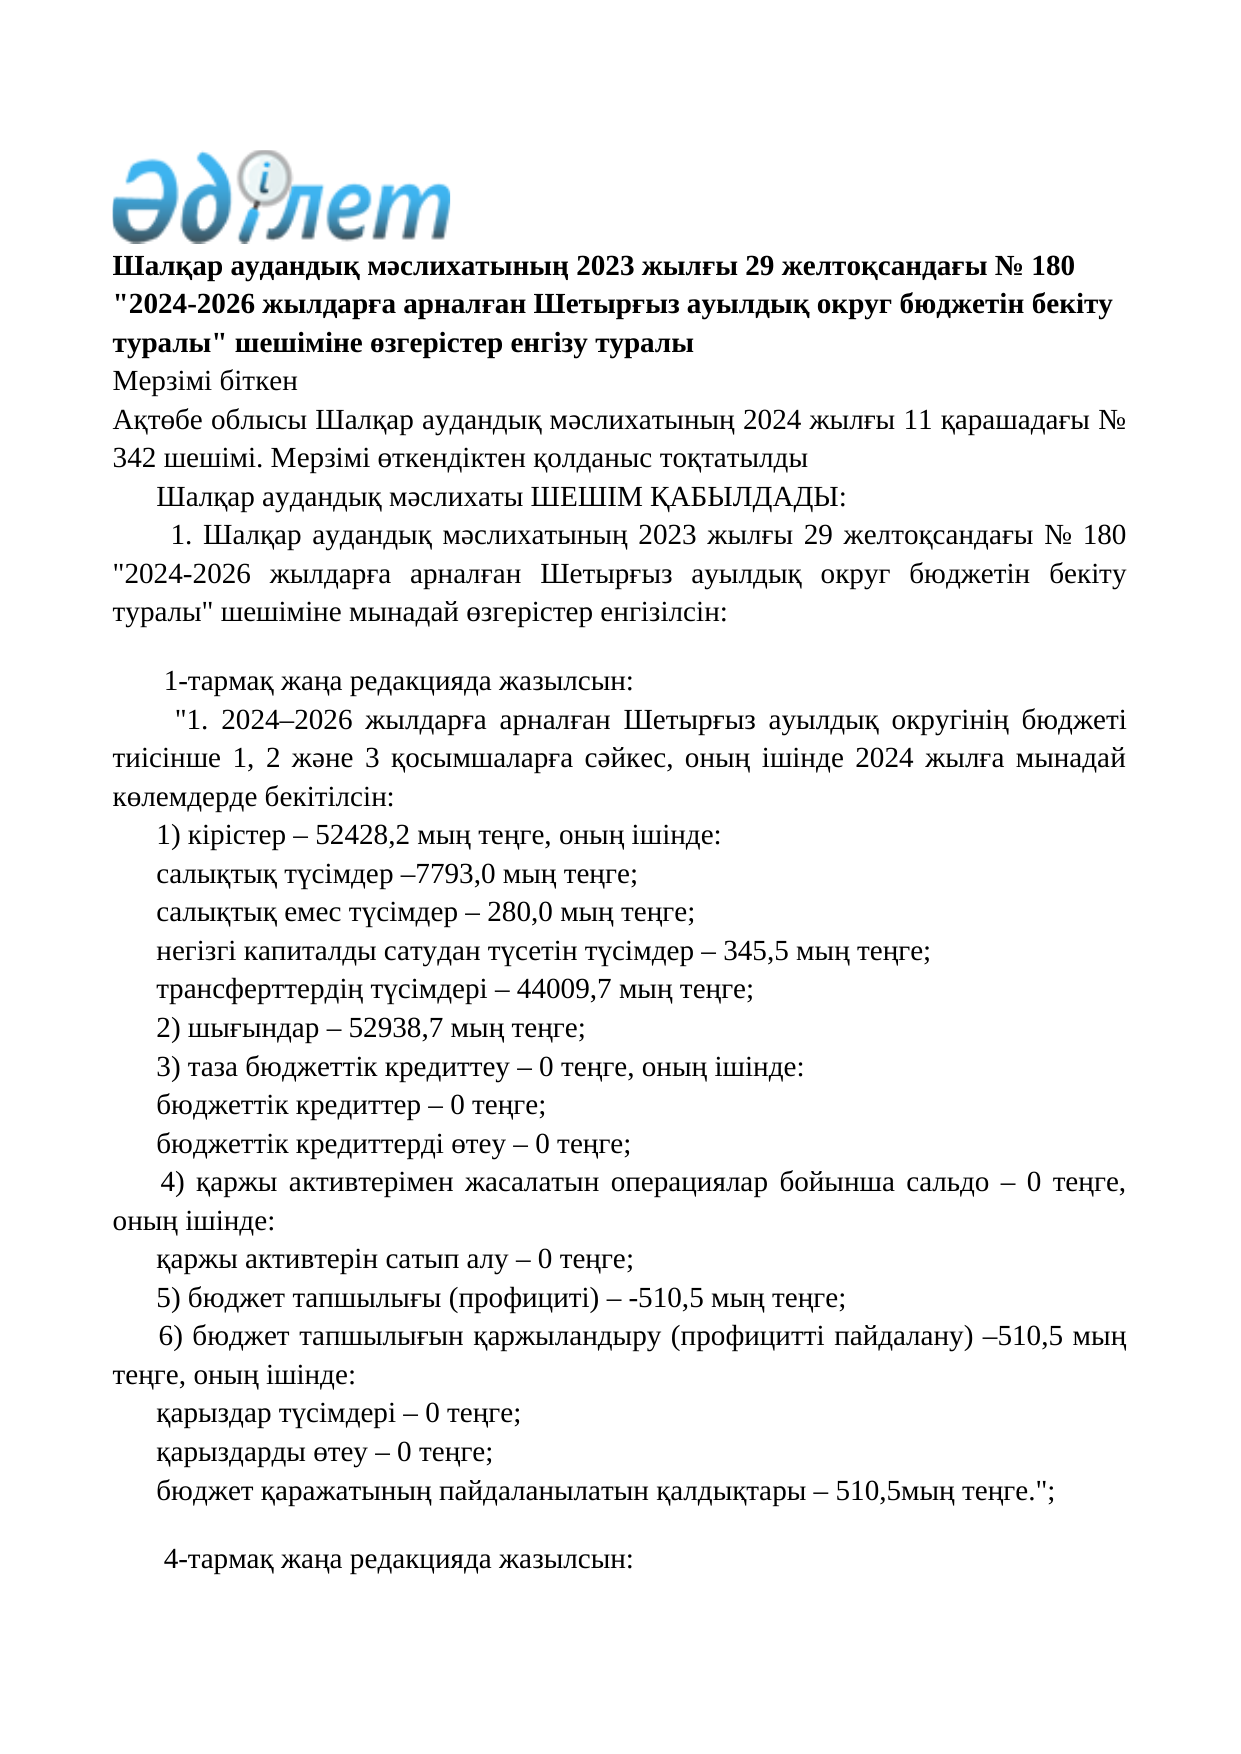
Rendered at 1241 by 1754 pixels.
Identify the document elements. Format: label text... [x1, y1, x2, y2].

text салықтық емес түсімдер – 280,0 мың теңге; [112, 894, 1128, 928]
text қаржы активтерін сатып алу – 0 теңге; [112, 1241, 1128, 1275]
text бюджеттік кредиттер – 0 теңге; [112, 1087, 1128, 1121]
text негізгі капиталды сатудан түсетін түсімдер – 345,5 мың теңге; [112, 933, 1128, 967]
text Мерзімі біткен [112, 363, 1128, 397]
text бюджеттік кредиттерді өтеу – 0 теңге; [112, 1126, 1128, 1159]
text Шалқар аудандық мәслихатының 2023 жылғы 29 желтоқсандағы № 180 "2024-2026 жылдарға арналған Шетырғыз ауылдық округ бюджетін бекіту туралы" шешіміне өзгерістер енгізу туралы [112, 248, 1128, 358]
text қарыздарды өтеу – 0 теңге; [112, 1434, 1128, 1468]
text 4-тармақ жаңа редакцияда жазылсын: [112, 1541, 1128, 1575]
picture [112, 150, 451, 244]
text 5) бюджет тапшылығы (профициті) – -510,5 мың теңге; [112, 1280, 1128, 1313]
text салықтық түсімдер –7793,0 мың теңге; [112, 856, 1128, 889]
text 1-тармақ жаңа редакцияда жазылсын: [112, 663, 1128, 697]
text бюджет қаражатының пайдаланылатын қалдықтары – 510,5мың теңге."; [112, 1473, 1128, 1506]
text 2) шығындар – 52938,7 мың теңге; [112, 1010, 1128, 1044]
text 3) таза бюджеттік кредиттеу – 0 теңге, оның ішінде: [112, 1049, 1128, 1082]
text 4) қаржы активтерімен жасалатын операциялар бойынша сальдо – 0 теңге, оның ішінде: [112, 1164, 1128, 1236]
text 1. Шалқар аудандық мәслихатының 2023 жылғы 29 желтоқсандағы № 180 "2024-2026 жылдарға арналған Шетырғыз ауылдық округ бюджетін бекіту туралы" шешіміне мынадай өзгерістер енгізілсін: [112, 517, 1128, 628]
text 1) кірістер – 52428,2 мың теңге, оның ішінде: [112, 817, 1128, 851]
text қарыздар түсімдері – 0 теңге; [112, 1396, 1128, 1429]
text 6) бюджет тапшылығын қаржыландыру (профицитті пайдалану) –510,5 мың теңге, оның ішінде: [112, 1318, 1128, 1391]
text трансферттердің түсімдері – 44009,7 мың теңге; [112, 972, 1128, 1005]
text Ақтөбе облысы Шалқар аудандық мәслихатының 2024 жылғы 11 қарашадағы № 342 шешімі. Мерзімі өткендіктен қолданыс тоқтатылды [112, 402, 1128, 474]
text Шалқар аудандық мәслихаты ШЕШІМ ҚАБЫЛДАДЫ: [112, 479, 1128, 512]
text "1. 2024–2026 жылдарға арналған Шетырғыз ауылдық округінің бюджеті тиісінше 1, 2 және 3 қосымшаларға сәйкес, оның ішінде 2024 жылға мынадай көлемдерде бекітілсін: [112, 702, 1128, 812]
